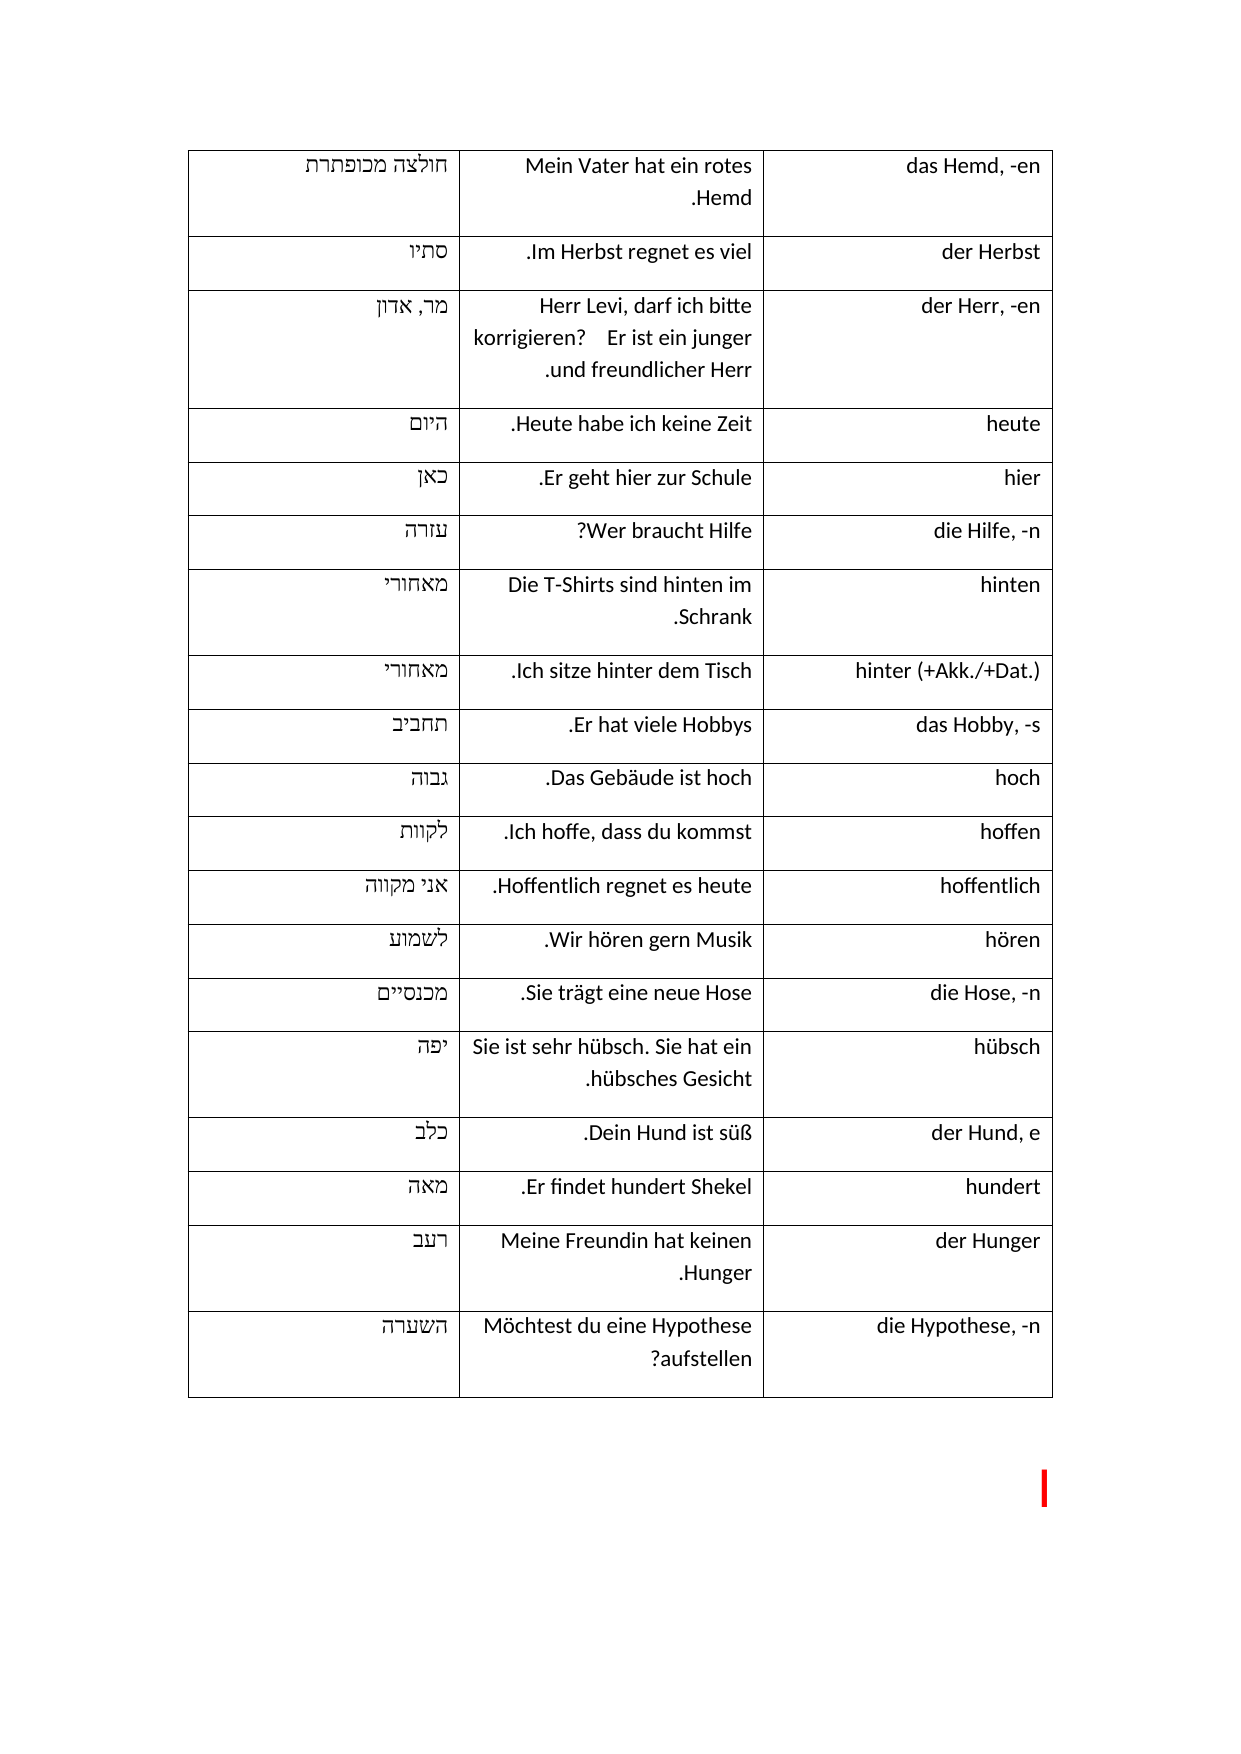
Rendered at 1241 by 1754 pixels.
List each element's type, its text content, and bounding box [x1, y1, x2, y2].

table_cell hören [764, 925, 1052, 977]
table_cell Hoffentlich regnet es heute. [460, 871, 763, 924]
table_cell כלב [189, 1118, 459, 1171]
table_cell hier [764, 463, 1052, 515]
table_cell hübsch [764, 1032, 1052, 1117]
table_cell Er findet hundert Shekel. [460, 1172, 763, 1225]
table_cell Dein Hund ist süß. [460, 1118, 763, 1171]
table_cell חולצה מכופתרת [189, 151, 459, 236]
table_cell מאה [189, 1172, 459, 1225]
table_cell das Hobby, -s [764, 710, 1052, 762]
table_cell מכנסיים [189, 979, 459, 1031]
table_cell Möchtest du eine Hypothese aufstellen? [460, 1312, 763, 1397]
text I [187, 1451, 1053, 1522]
table_cell Im Herbst regnet es viel. [460, 237, 763, 290]
table_cell Er geht hier zur Schule. [460, 463, 763, 515]
table_cell מאחורי [189, 570, 459, 655]
table_cell der Herbst [764, 237, 1052, 290]
table_cell hoffentlich [764, 871, 1052, 924]
table_cell לשמוע [189, 925, 459, 977]
table_cell hoch [764, 764, 1052, 816]
table_cell כאן [189, 463, 459, 515]
table_cell hinten [764, 570, 1052, 655]
table_cell גבוה [189, 764, 459, 816]
table_cell תחביב [189, 710, 459, 762]
table_cell hinter (+Akk./+Dat.) [764, 656, 1052, 709]
table_cell der Hund, e [764, 1118, 1052, 1171]
table_cell רעב [189, 1226, 459, 1311]
table_cell die Hilfe, -n [764, 516, 1052, 569]
table_cell Die T-Shirts sind hinten im Schrank. [460, 570, 763, 655]
table_cell Heute habe ich keine Zeit. [460, 409, 763, 462]
table_cell der Herr, -en [764, 291, 1052, 408]
table_cell die Hose, -n [764, 979, 1052, 1031]
table_cell Mein Vater hat ein rotes Hemd. [460, 151, 763, 236]
table_cell Herr Levi, darf ich bitte korrigieren? Er ist ein junger und freundlicher Herr. [460, 291, 763, 408]
table_cell Ich sitze hinter dem Tisch. [460, 656, 763, 709]
table_cell לקוות [189, 817, 459, 870]
table_cell Sie trägt eine neue Hose. [460, 979, 763, 1031]
table_cell יפה [189, 1032, 459, 1117]
table_cell Meine Freundin hat keinen Hunger. [460, 1226, 763, 1311]
table_cell der Hunger [764, 1226, 1052, 1311]
table_cell עזרה [189, 516, 459, 569]
table_cell סתיו [189, 237, 459, 290]
table_cell das Hemd, -en [764, 151, 1052, 236]
table_cell hundert [764, 1172, 1052, 1225]
table_cell השערה [189, 1312, 459, 1397]
table_cell Wer braucht Hilfe? [460, 516, 763, 569]
table_cell מאחורי [189, 656, 459, 709]
table_cell Er hat viele Hobbys. [460, 710, 763, 762]
table_cell Das Gebäude ist hoch. [460, 764, 763, 816]
table_cell Wir hören gern Musik. [460, 925, 763, 977]
table_cell היום [189, 409, 459, 462]
table_cell Ich hoffe, dass du kommst. [460, 817, 763, 870]
table_cell Sie ist sehr hübsch. Sie hat ein hübsches Gesicht. [460, 1032, 763, 1117]
table_cell מר, אדון [189, 291, 459, 408]
table_cell hoffen [764, 817, 1052, 870]
table_cell heute [764, 409, 1052, 462]
table_cell die Hypothese, -n [764, 1312, 1052, 1397]
table_cell אני מקווה [189, 871, 459, 924]
